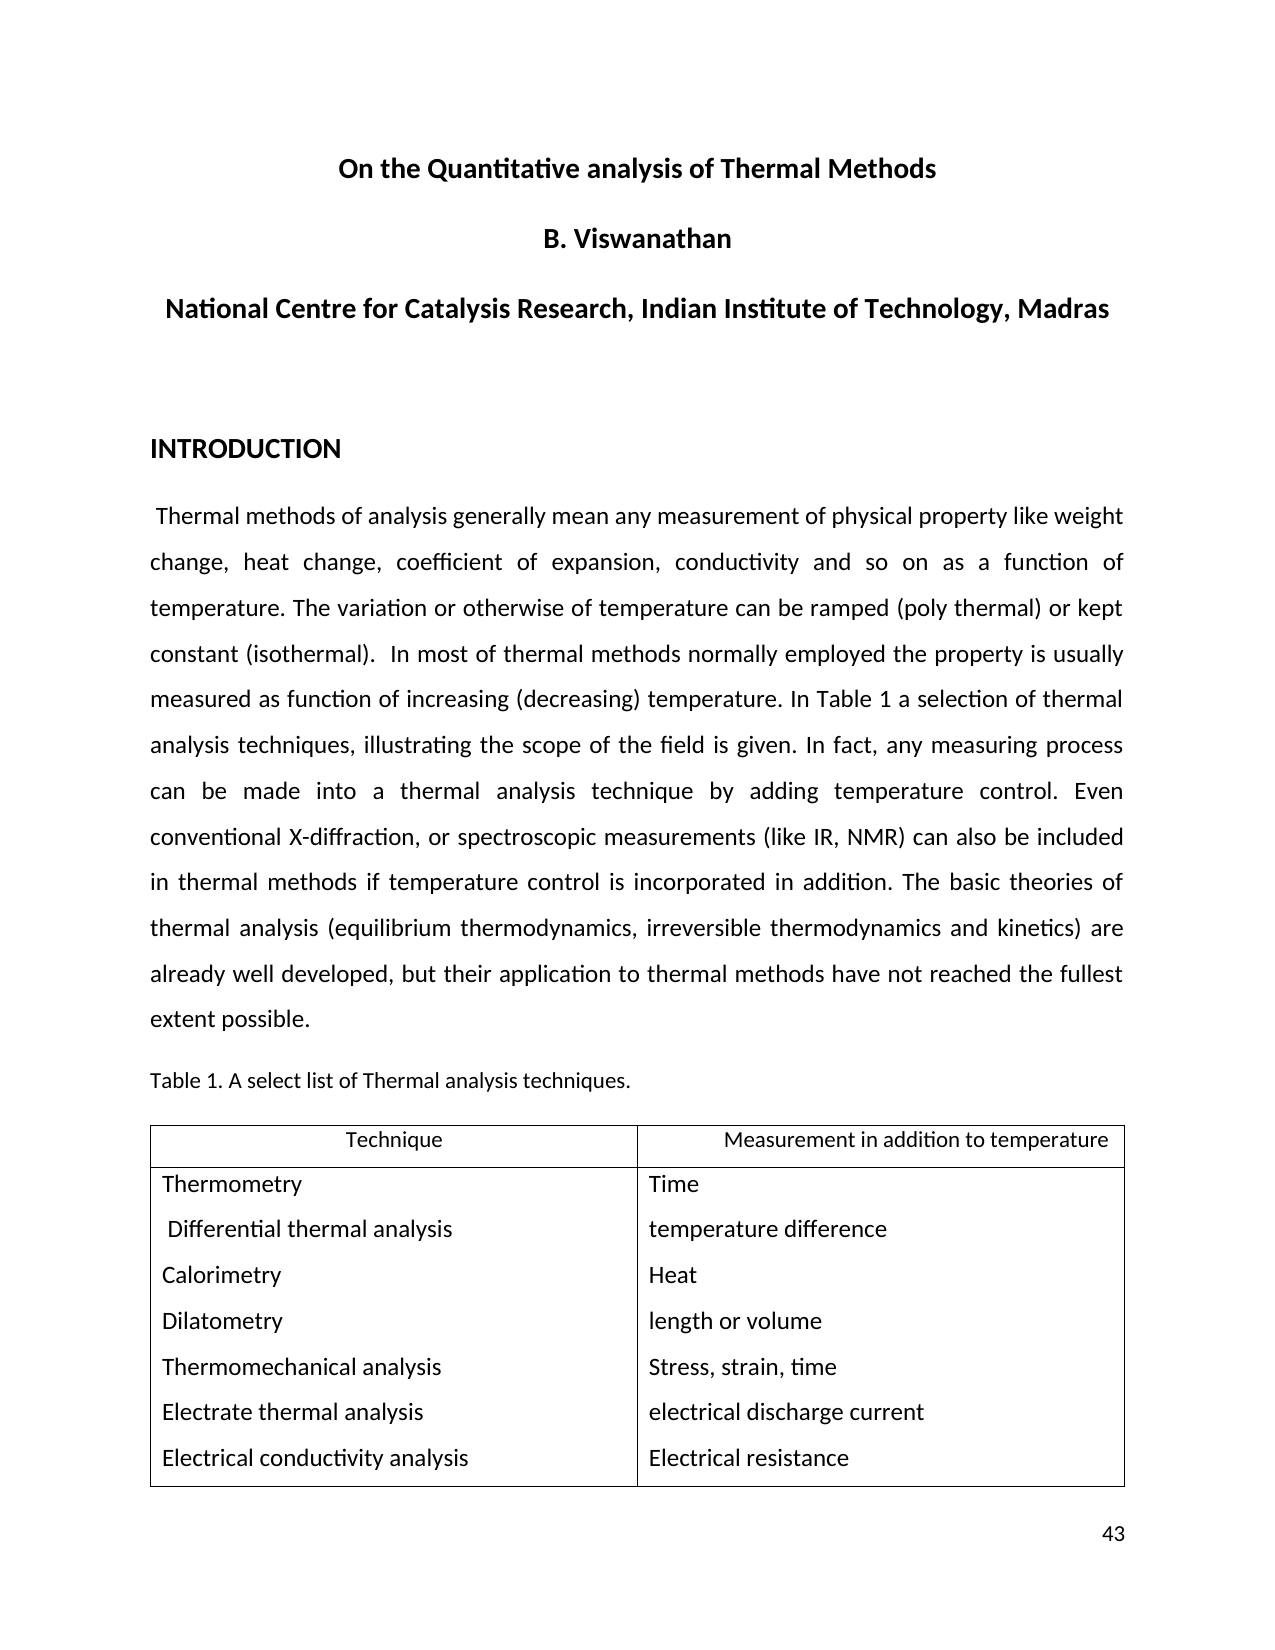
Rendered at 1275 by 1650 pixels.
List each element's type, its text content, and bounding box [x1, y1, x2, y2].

text Thermal methods of analysis generally mean any measurement of physical property like weight change, heat change, coefficient of expansion, conductivity and so on as a function of temperature. The variation or otherwise of temperature can be ramped (poly thermal) or kept constant (isothermal). In most of thermal methods normally employed the property is usually measured as function of increasing (decreasing) temperature. In Table 1 a selection of thermal analysis techniques, illustrating the scope of the field is given. In fact, any measuring process can be made into a thermal analysis technique by adding temperature control. Even conventional X-diffraction, or spectroscopic measurements (like IR, NMR) can also be included in thermal methods if temperature control is incorporated in addition. The basic theories of thermal analysis (equilibrium thermodynamics, irreversible thermodynamics and kinetics) are already well developed, but their application to thermal methods have not reached the fullest extent possible. [150, 501, 1125, 1034]
text On the Quantitative analysis of Thermal Methods [150, 150, 1125, 186]
text Table 1. A select list of Thermal analysis techniques. [150, 1066, 1125, 1094]
text National Centre for Catalysis Research, Indian Institute of Technology, Madras [150, 290, 1125, 326]
table_header Technique [151, 1126, 637, 1167]
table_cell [638, 1168, 1124, 1486]
text B. Viswanathan [150, 220, 1125, 256]
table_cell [151, 1168, 637, 1486]
text INTRODUCTION [150, 430, 1125, 466]
table_header Measurement in addition to temperature [638, 1126, 1124, 1167]
